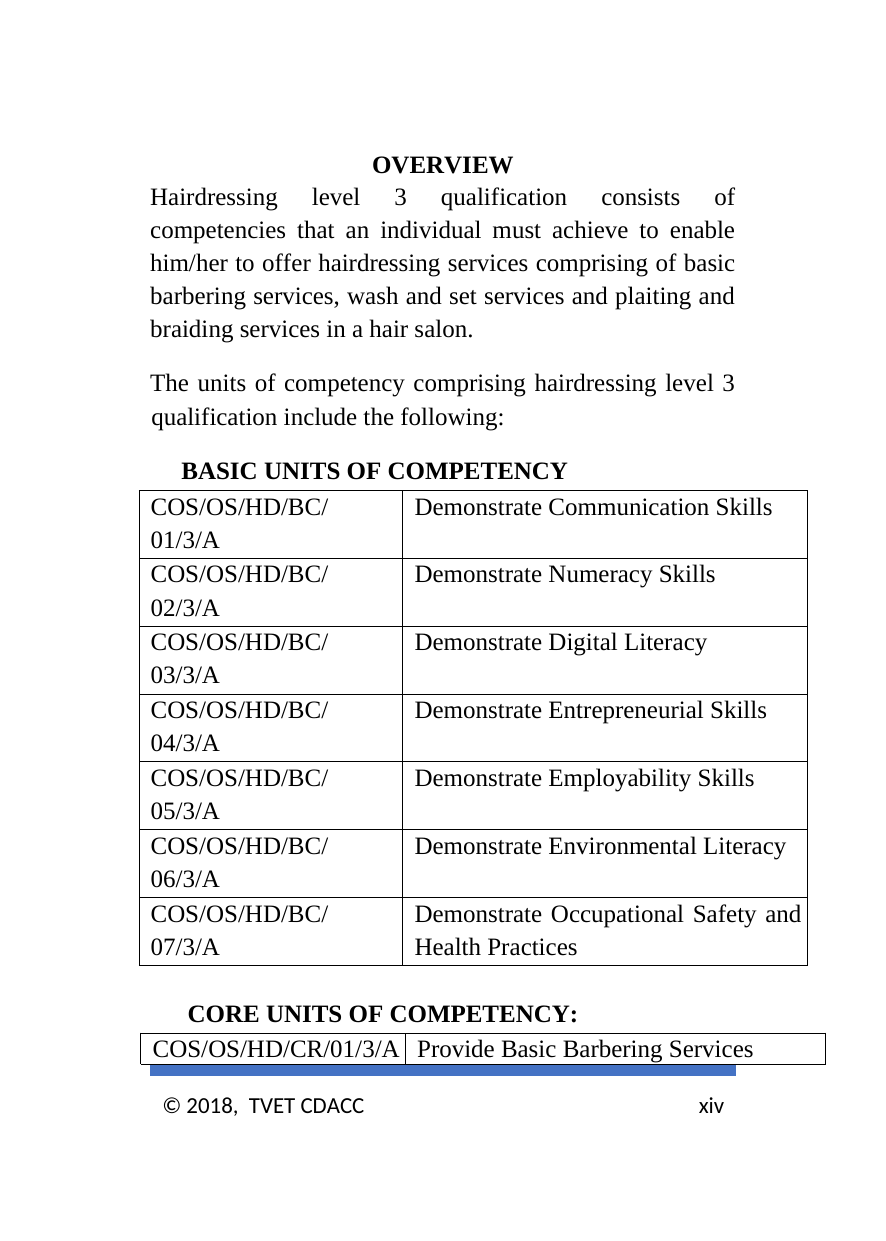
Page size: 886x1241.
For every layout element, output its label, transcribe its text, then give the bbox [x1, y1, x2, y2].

text BASIC UNITS OF COMPETENCY [150, 456, 735, 485]
subtitle OVERVIEW [150, 150, 735, 179]
table_cell COS/OS/HD/BC/04/3/A [140, 695, 402, 761]
table_cell Demonstrate Entrepreneurial Skills [403, 695, 807, 761]
text CORE UNITS OF COMPETENCY: [187, 999, 736, 1028]
table_cell COS/OS/HD/BC/07/3/A [140, 898, 402, 965]
table_cell COS/OS/HD/BC/06/3/A [140, 830, 402, 897]
table_cell Demonstrate Environmental Literacy [403, 830, 807, 897]
table_cell COS/OS/HD/BC/02/3/A [140, 559, 402, 626]
table_header COS/OS/HD/CR/01/3/A [141, 1034, 405, 1064]
table_cell Demonstrate Digital Literacy [403, 627, 807, 693]
table_header COS/OS/HD/BC/01/3/A [140, 491, 402, 558]
table_cell COS/OS/HD/BC/03/3/A [140, 627, 402, 693]
table_cell Demonstrate Occupational Safety and Health Practices [403, 898, 807, 965]
table_cell Demonstrate Numeracy Skills [403, 559, 807, 626]
text The units of competency comprising hairdressing level 3 qualification include the following: [150, 368, 736, 430]
text Hairdressing level 3 qualification consists of competencies that an individual must achieve to enable him/her to offer hairdressing services comprising of basic barbering services, wash and set services and plaiting and braiding services in a hair salon. [150, 182, 736, 343]
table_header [406, 1034, 825, 1064]
table_cell Demonstrate Employability Skills [403, 762, 807, 829]
table_header Demonstrate Communication Skills [403, 491, 807, 558]
table_cell COS/OS/HD/BC/05/3/A [140, 762, 402, 829]
